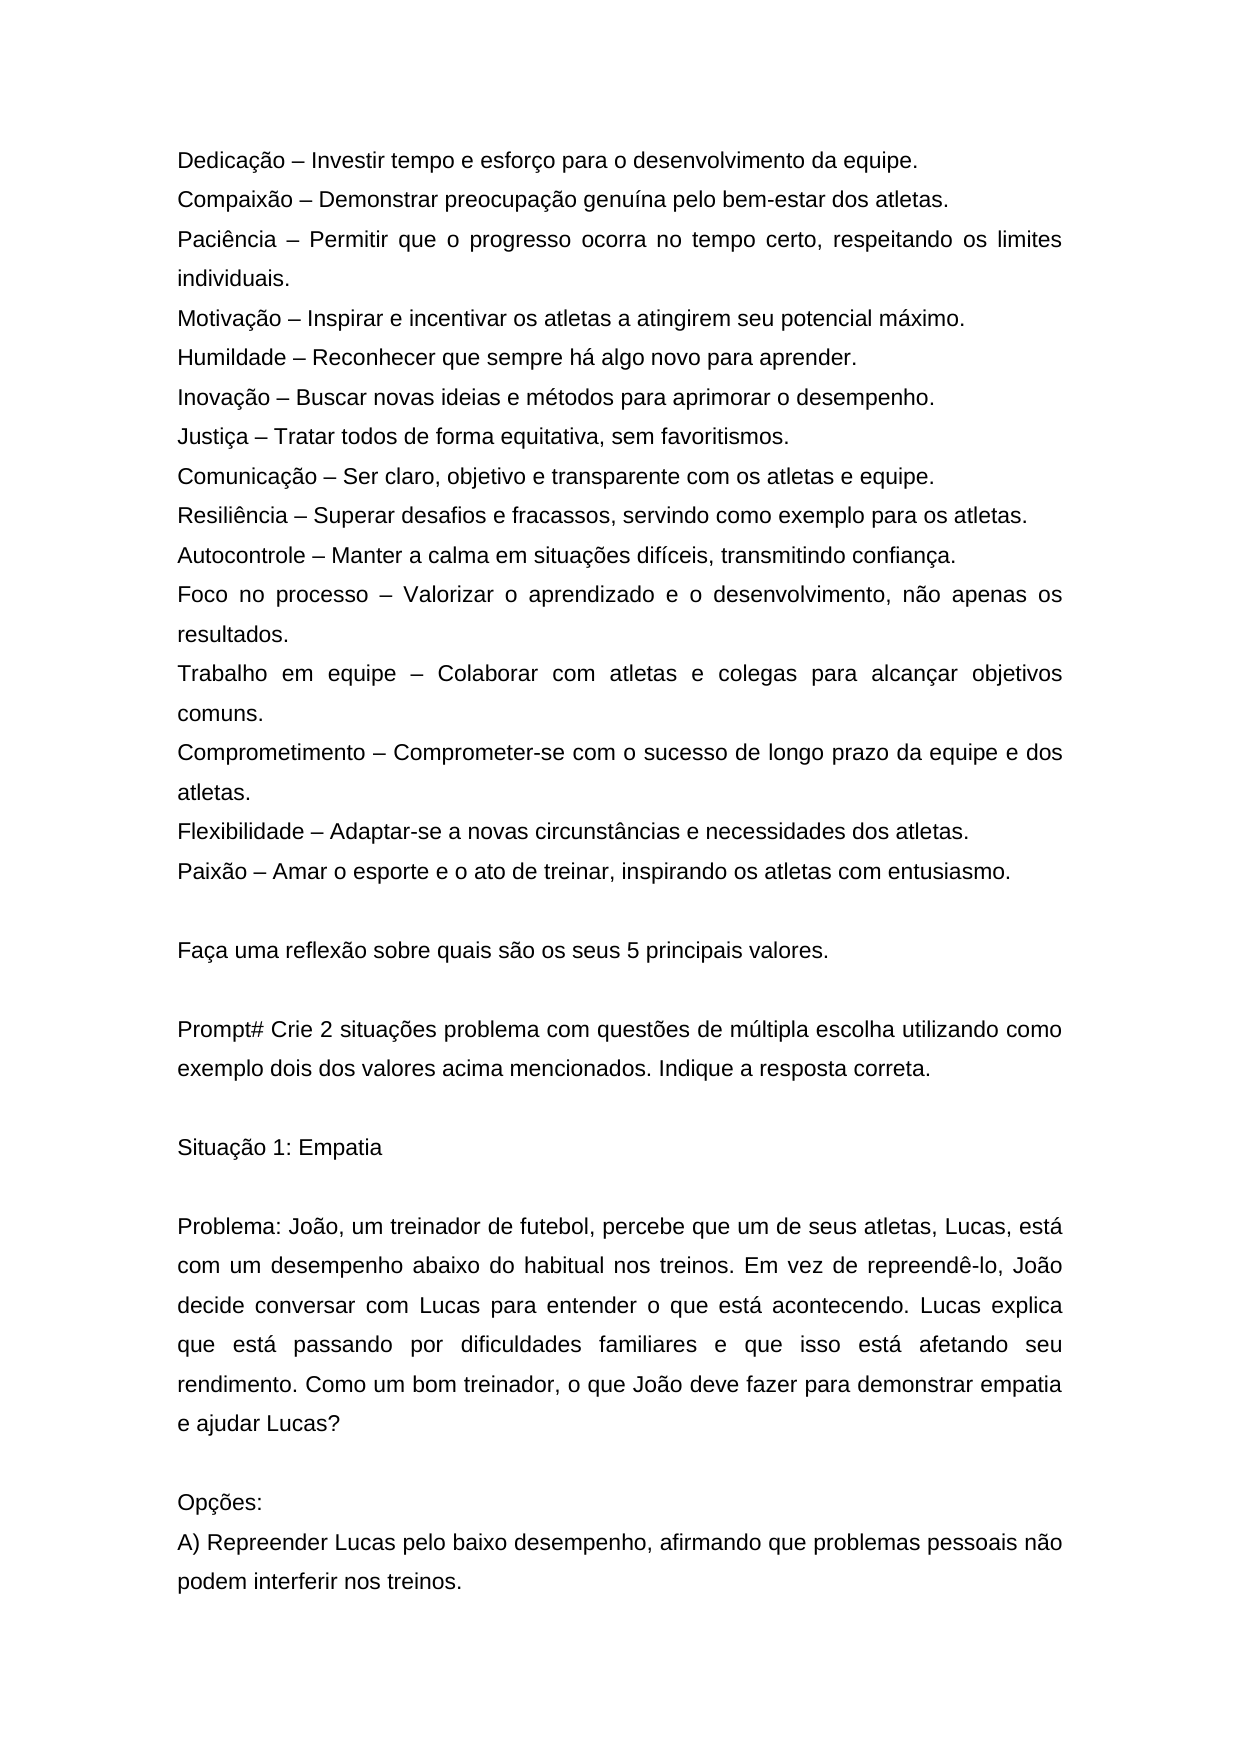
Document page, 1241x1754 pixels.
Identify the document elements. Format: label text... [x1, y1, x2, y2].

text Trabalho em equipe – Colaborar com atletas e colegas para alcançar objetivos comuns. [177, 660, 1063, 726]
text Prompt# Crie 2 situações problema com questões de múltipla escolha utilizando como exemplo dois dos valores acima mencionados. Indique a resposta correta. [177, 1016, 1063, 1081]
text Paciência – Permitir que o progresso ocorra no tempo certo, respeitando os limites individuais. [177, 226, 1063, 292]
text Justiça – Tratar todos de forma equitativa, sem favoritismos. [177, 423, 1063, 450]
text Humildade – Reconhecer que sempre há algo novo para aprender. [177, 344, 1063, 371]
text Faça uma reflexão sobre quais são os seus 5 principais valores. [177, 937, 1063, 963]
text Motivação – Inspirar e incentivar os atletas a atingirem seu potencial máximo. [177, 305, 1063, 331]
text Flexibilidade – Adaptar-se a novas circunstâncias e necessidades dos atletas. [177, 818, 1063, 844]
text Autocontrole – Manter a calma em situações difíceis, transmitindo confiança. [177, 542, 1063, 568]
text Resiliência – Superar desafios e fracassos, servindo como exemplo para os atletas. [177, 502, 1063, 529]
text Dedicação – Investir tempo e esforço para o desenvolvimento da equipe. [177, 147, 1063, 173]
text Problema: João, um treinador de futebol, percebe que um de seus atletas, Lucas, está com um desempenho abaixo do habitual nos treinos. Em vez de repreendê-lo, João decide conversar com Lucas para entender o que está acontecendo. Lucas explica que está passando por dificuldades familiares e que isso está afetando seu rendimento. Como um bom treinador, o que João deve fazer para demonstrar empatia e ajudar Lucas? [177, 1213, 1063, 1437]
text Comprometimento – Comprometer-se com o sucesso de longo prazo da equipe e dos atletas. [177, 739, 1063, 805]
text Inovação – Buscar novas ideias e métodos para aprimorar o desempenho. [177, 384, 1063, 410]
text A) Repreender Lucas pelo baixo desempenho, afirmando que problemas pessoais não podem interferir nos treinos. [177, 1529, 1063, 1594]
text Comunicação – Ser claro, objetivo e transparente com os atletas e equipe. [177, 463, 1063, 489]
text Situação 1: Empatia [177, 1134, 1063, 1160]
text Opções: [177, 1489, 1063, 1516]
text Foco no processo – Valorizar o aprendizado e o desenvolvimento, não apenas os resultados. [177, 581, 1063, 647]
text Compaixão – Demonstrar preocupação genuína pelo bem-estar dos atletas. [177, 186, 1063, 213]
text Paixão – Amar o esporte e o ato de treinar, inspirando os atletas com entusiasmo. [177, 858, 1063, 884]
